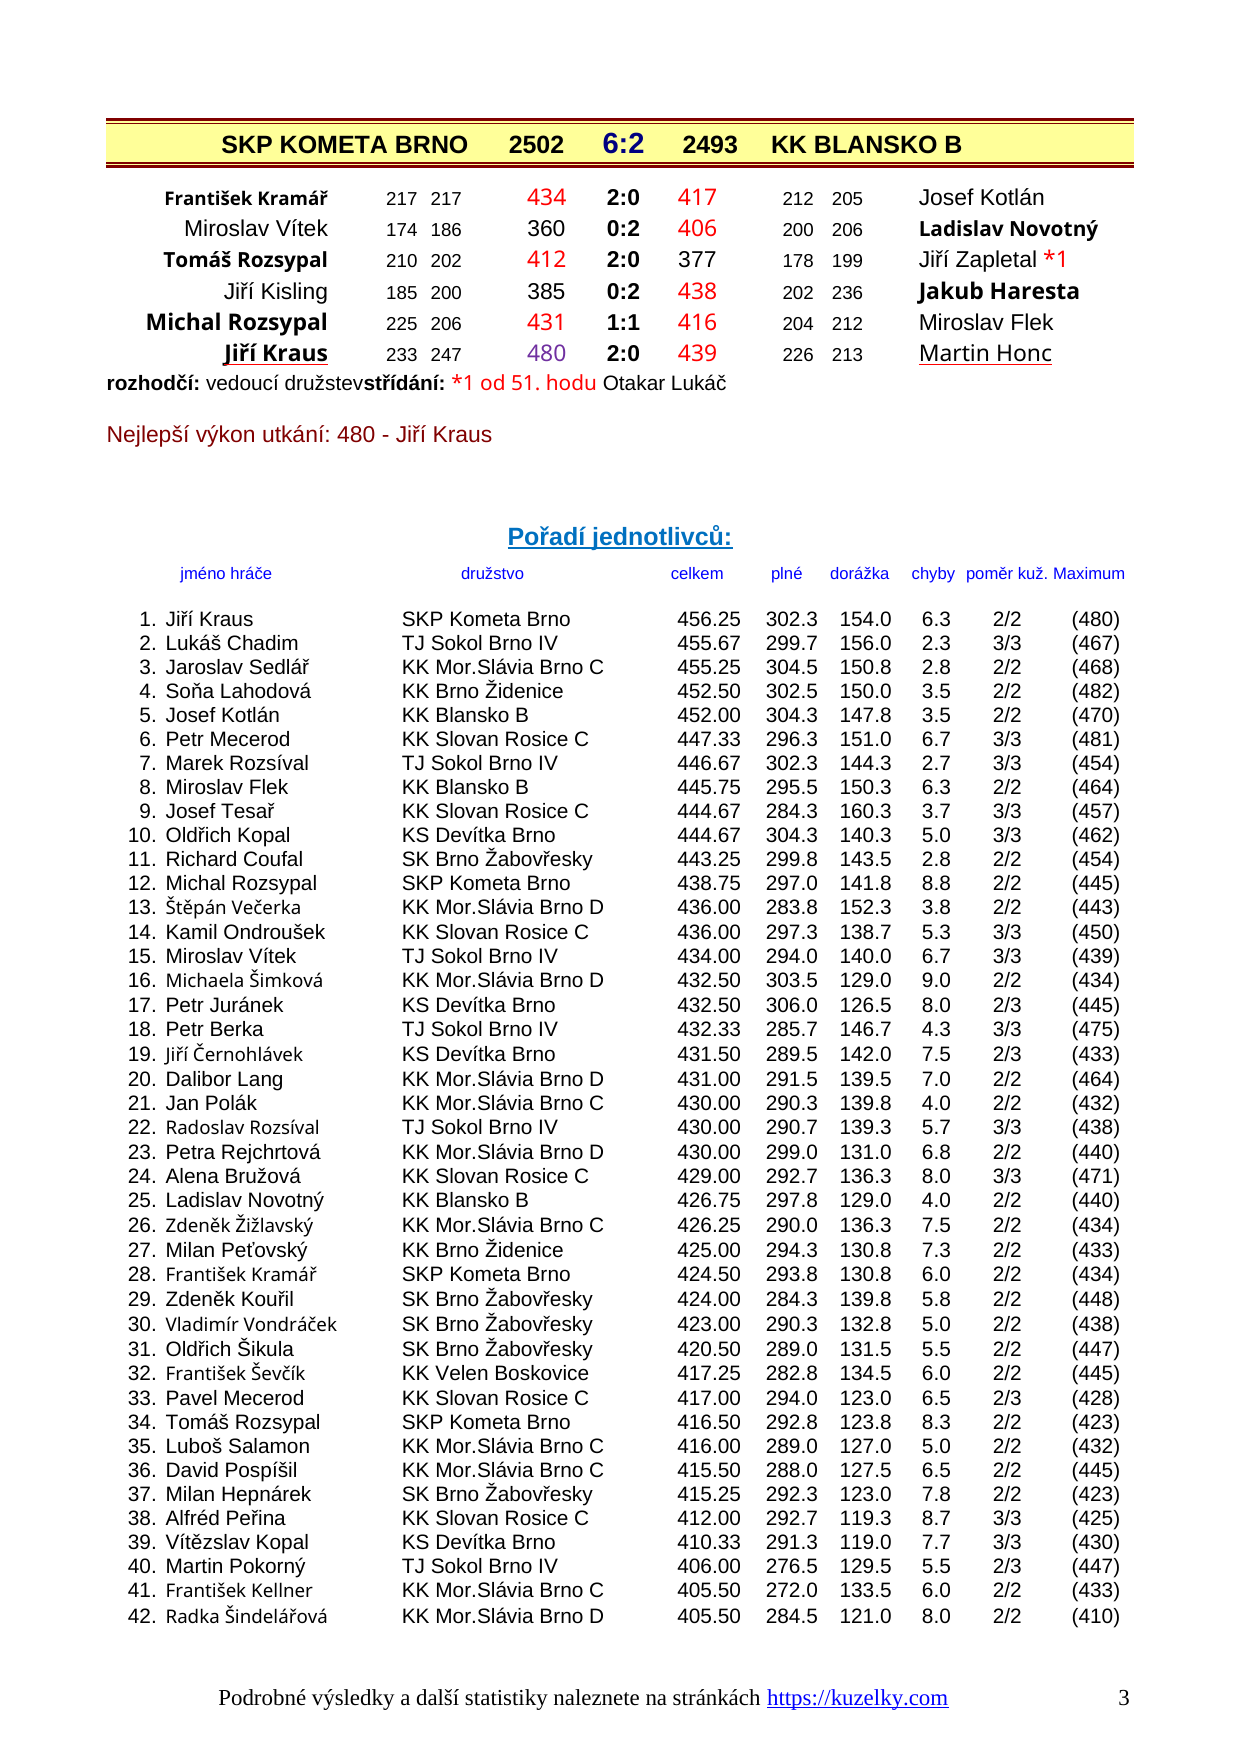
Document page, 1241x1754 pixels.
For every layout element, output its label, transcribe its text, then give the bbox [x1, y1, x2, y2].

text 37. Milan Hepnárek SK Brno Žabovřesky 415.25 292.3 123.0 7.8 2/2 (423) [106, 1482, 1134, 1506]
text 1. Jiří Kraus SKP Kometa Brno 456.25 302.3 154.0 6.3 2/2 (480) [106, 607, 1134, 631]
text 11. Richard Coufal SK Brno Žabovřesky 443.25 299.8 143.5 2.8 2/2 (454) [106, 846, 1134, 870]
text 41. František Kellner KK Mor.Slávia Brno C 405.50 272.0 133.5 6.0 2/2 (433) [106, 1578, 1134, 1603]
text Pořadí jednotlivců: [94, 522, 1145, 551]
text 30. Vladimír Vondráček SK Brno Žabovřesky 423.00 290.3 132.8 5.0 2/2 (438) [106, 1311, 1134, 1336]
text rozhodčí: vedoucí družstevstřídání: *1 od 51. hodu Otakar Lukáč [106, 368, 1134, 397]
text 12. Michal Rozsypal SKP Kometa Brno 438.75 297.0 141.8 8.8 2/2 (445) [106, 870, 1134, 894]
text 5. Josef Kotlán KK Blansko B 452.00 304.3 147.8 3.5 2/2 (470) [106, 703, 1134, 727]
text 42. Radka Šindelářová KK Mor.Slávia Brno D 405.50 284.5 121.0 8.0 2/2 (410) [106, 1603, 1134, 1629]
text 3. Jaroslav Sedlář KK Mor.Slávia Brno C 455.25 304.5 150.8 2.8 2/2 (468) [106, 655, 1134, 679]
text 32. František Ševčík KK Velen Boskovice 417.25 282.8 134.5 6.0 2/2 (445) [106, 1360, 1134, 1386]
text 24. Alena Bružová KK Slovan Rosice C 429.00 292.7 136.3 8.0 3/3 (471) [106, 1164, 1134, 1188]
text 39. Vítězslav Kopal KS Devítka Brno 410.33 291.3 119.0 7.7 3/3 (430) [106, 1530, 1134, 1554]
text 2. Lukáš Chadim TJ Sokol Brno IV 455.67 299.7 156.0 2.3 3/3 (467) [106, 631, 1134, 655]
text SKP Kometa Brno 2502 6:2 2493 KK Blansko B [106, 124, 1134, 162]
text František Kramář 217 217 434 2:0 417 212 205 Josef Kotlán [106, 181, 1134, 212]
text 13. Štěpán Večerka KK Mor.Slávia Brno D 436.00 283.8 152.3 3.8 2/2 (443) [106, 894, 1134, 920]
text 22. Radoslav Rozsíval TJ Sokol Brno IV 430.00 290.7 139.3 5.7 3/3 (438) [106, 1114, 1134, 1140]
text 35. Luboš Salamon KK Mor.Slávia Brno C 416.00 289.0 127.0 5.0 2/2 (432) [106, 1434, 1134, 1458]
text 28. František Kramář SKP Kometa Brno 424.50 293.8 130.8 6.0 2/2 (434) [106, 1261, 1134, 1287]
text 19. Jiří Černohlávek KS Devítka Brno 431.50 289.5 142.0 7.5 2/3 (433) [106, 1041, 1134, 1067]
text 21. Jan Polák KK Mor.Slávia Brno C 430.00 290.3 139.8 4.0 2/2 (432) [106, 1091, 1134, 1114]
text 17. Petr Juránek KS Devítka Brno 432.50 306.0 126.5 8.0 2/3 (445) [106, 993, 1134, 1017]
text Miroslav Vítek 174 186 360 0:2 406 200 206 Ladislav Novotný [106, 212, 1134, 243]
text 31. Oldřich Šikula SK Brno Žabovřesky 420.50 289.0 131.5 5.5 2/2 (447) [106, 1336, 1134, 1360]
text 20. Dalibor Lang KK Mor.Slávia Brno D 431.00 291.5 139.5 7.0 2/2 (464) [106, 1067, 1134, 1091]
text Jiří Kraus 233 247 480 2:0 439 226 213 Martin Honc [106, 337, 1134, 368]
text 14. Kamil Ondroušek KK Slovan Rosice C 436.00 297.3 138.7 5.3 3/3 (450) [106, 920, 1134, 944]
text 29. Zdeněk Kouřil SK Brno Žabovřesky 424.00 284.3 139.8 5.8 2/2 (448) [106, 1287, 1134, 1311]
text Tomáš Rozsypal 210 202 412 2:0 377 178 199 Jiří Zapletal *1 [106, 243, 1134, 274]
text 38. Alfréd Peřina KK Slovan Rosice C 412.00 292.7 119.3 8.7 3/3 (425) [106, 1506, 1134, 1530]
text 10. Oldřich Kopal KS Devítka Brno 444.67 304.3 140.3 5.0 3/3 (462) [106, 822, 1134, 846]
text 18. Petr Berka TJ Sokol Brno IV 432.33 285.7 146.7 4.3 3/3 (475) [106, 1017, 1134, 1041]
text 26. Zdeněk Žižlavský KK Mor.Slávia Brno C 426.25 290.0 136.3 7.5 2/2 (434) [106, 1212, 1134, 1237]
text 6. Petr Mecerod KK Slovan Rosice C 447.33 296.3 151.0 6.7 3/3 (481) [106, 727, 1134, 751]
text 25. Ladislav Novotný KK Blansko B 426.75 297.8 129.0 4.0 2/2 (440) [106, 1188, 1134, 1212]
text 16. Michaela Šimková KK Mor.Slávia Brno D 432.50 303.5 129.0 9.0 2/2 (434) [106, 968, 1134, 993]
text 40. Martin Pokorný TJ Sokol Brno IV 406.00 276.5 129.5 5.5 2/3 (447) [106, 1554, 1134, 1578]
text 8. Miroslav Flek KK Blansko B 445.75 295.5 150.3 6.3 2/2 (464) [106, 774, 1134, 798]
text 33. Pavel Mecerod KK Slovan Rosice C 417.00 294.0 123.0 6.5 2/3 (428) [106, 1386, 1134, 1410]
text 9. Josef Tesař KK Slovan Rosice C 444.67 284.3 160.3 3.7 3/3 (457) [106, 798, 1134, 822]
text 4. Soňa Lahodová KK Brno Židenice 452.50 302.5 150.0 3.5 2/2 (482) [106, 679, 1134, 703]
text 34. Tomáš Rozsypal SKP Kometa Brno 416.50 292.8 123.8 8.3 2/2 (423) [106, 1410, 1134, 1434]
text Nejlepší výkon utkání: 480 - Jiří Kraus [106, 421, 1134, 447]
text 23. Petra Rejchrtová KK Mor.Slávia Brno D 430.00 299.0 131.0 6.8 2/2 (440) [106, 1140, 1134, 1164]
text 36. David Pospíšil KK Mor.Slávia Brno C 415.50 288.0 127.5 6.5 2/2 (445) [106, 1458, 1134, 1482]
text Jiří Kisling 185 200 385 0:2 438 202 236 Jakub Haresta [106, 274, 1134, 306]
text 15. Miroslav Vítek TJ Sokol Brno IV 434.00 294.0 140.0 6.7 3/3 (439) [106, 944, 1134, 968]
text 7. Marek Rozsíval TJ Sokol Brno IV 446.67 302.3 144.3 2.7 3/3 (454) [106, 751, 1134, 774]
text jméno hráče družstvo celkem plné dorážka chyby poměr kuž. Maximum [106, 564, 1134, 583]
text 27. Milan Peťovský KK Brno Židenice 425.00 294.3 130.8 7.3 2/2 (433) [106, 1237, 1134, 1261]
text Michal Rozsypal 225 206 431 1:1 416 204 212 Miroslav Flek [106, 306, 1134, 337]
